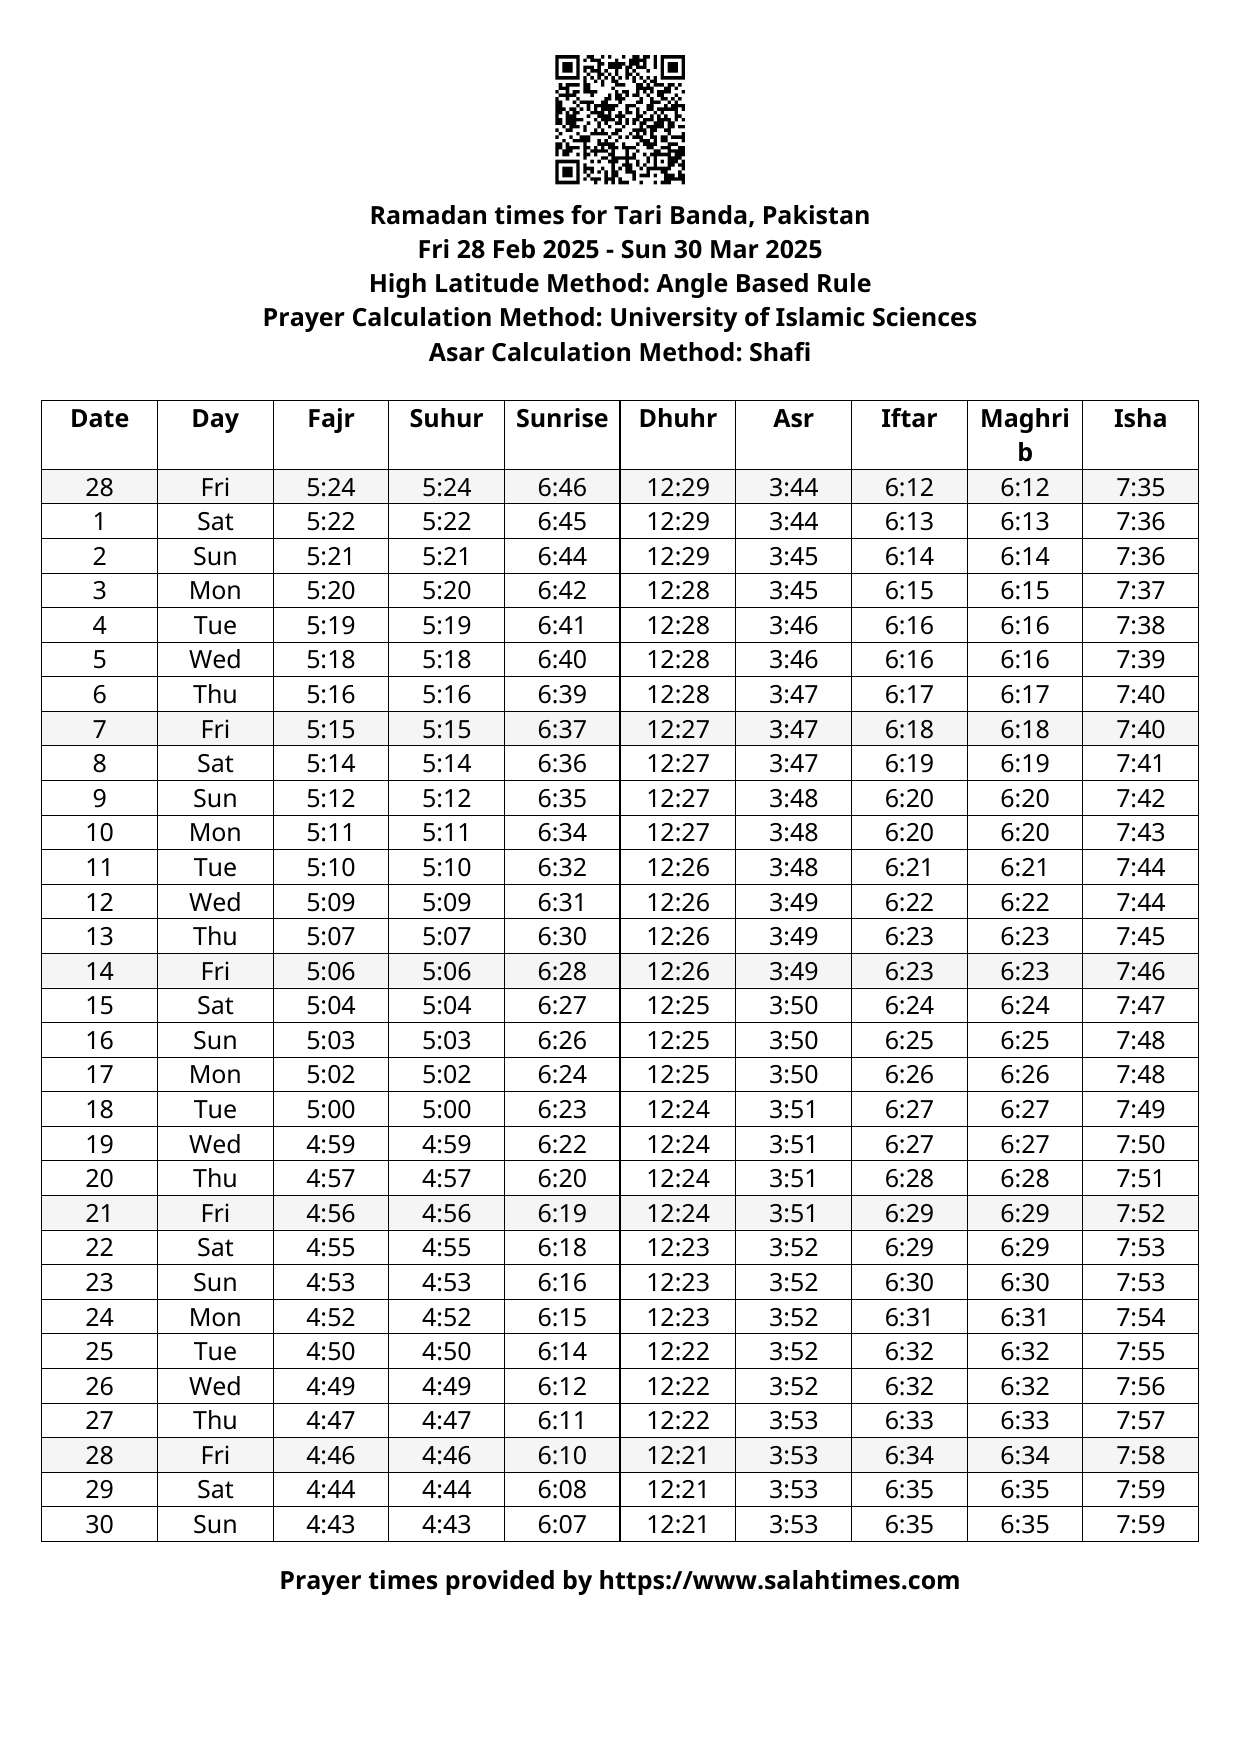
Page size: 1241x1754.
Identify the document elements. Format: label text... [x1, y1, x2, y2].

table_cell Sat [158, 746, 273, 780]
table_cell 5:07 [389, 919, 504, 953]
table_cell 6:27 [968, 1092, 1082, 1126]
table_cell 6:27 [852, 1092, 967, 1126]
table_cell 6:35 [852, 1507, 967, 1541]
table_cell 18 [42, 1092, 157, 1126]
table_cell 12:21 [621, 1473, 735, 1506]
table_header Isha [1083, 401, 1198, 469]
table_cell 4:55 [274, 1231, 388, 1264]
table_cell 6:26 [968, 1058, 1082, 1091]
table_cell 3:48 [736, 816, 851, 849]
table_cell 6:12 [968, 470, 1082, 503]
table_cell 3:48 [736, 850, 851, 884]
table_cell 4:50 [274, 1334, 388, 1368]
table_cell 6:32 [505, 850, 619, 884]
table_cell 6:29 [968, 1196, 1082, 1229]
table_cell 4:55 [389, 1231, 504, 1264]
table_cell 12:29 [621, 504, 735, 538]
table_cell Thu [158, 1161, 273, 1195]
table_cell 12:23 [621, 1265, 735, 1299]
table_cell 6:42 [505, 574, 619, 607]
table_header Dhuhr [621, 401, 735, 469]
table_cell 12:24 [621, 1127, 735, 1160]
table_cell 7:39 [1083, 643, 1198, 676]
table_cell 7:45 [1083, 919, 1198, 953]
table_cell 6:16 [505, 1265, 619, 1299]
table_cell 5 [42, 643, 157, 676]
table_cell 4:59 [389, 1127, 504, 1160]
table_cell Fri [158, 470, 273, 503]
table_cell 4:47 [274, 1404, 388, 1437]
table_cell 6:07 [505, 1507, 619, 1541]
table_cell Mon [158, 816, 273, 849]
table_cell 6:24 [505, 1058, 619, 1091]
table_cell 6:36 [505, 746, 619, 780]
table_cell 5:03 [274, 1023, 388, 1057]
table_cell 7:50 [1083, 1127, 1198, 1160]
table_cell 6:46 [505, 470, 619, 503]
table_cell 3:52 [736, 1369, 851, 1402]
table_cell 6:22 [505, 1127, 619, 1160]
table_cell 4:44 [389, 1473, 504, 1506]
table_cell Sun [158, 539, 273, 572]
table_cell 2 [42, 539, 157, 572]
table_cell 7:38 [1083, 608, 1198, 642]
table_cell 6:31 [852, 1300, 967, 1333]
table_cell 3:50 [736, 989, 851, 1022]
table_cell 7:53 [1083, 1265, 1198, 1299]
table_cell 12:26 [621, 919, 735, 953]
table_cell 6:23 [852, 954, 967, 987]
table_cell 3:49 [736, 919, 851, 953]
table_cell 4:47 [389, 1404, 504, 1437]
table_cell 12:26 [621, 885, 735, 918]
table_cell 12:27 [621, 746, 735, 780]
table_cell Tue [158, 850, 273, 884]
table_cell 4:46 [274, 1438, 388, 1472]
table_cell 6:24 [852, 989, 967, 1022]
table_cell 3:52 [736, 1231, 851, 1264]
table_cell 3:47 [736, 677, 851, 711]
table_cell 6:33 [968, 1404, 1082, 1437]
table_cell 7:40 [1083, 677, 1198, 711]
table_header Fajr [274, 401, 388, 469]
table_cell Fri [158, 712, 273, 745]
table_cell 6:23 [968, 919, 1082, 953]
table_cell 5:22 [274, 504, 388, 538]
table_header Suhur [389, 401, 504, 469]
table_cell 21 [42, 1196, 157, 1229]
table_cell 6:16 [852, 608, 967, 642]
table_cell 6:32 [852, 1334, 967, 1368]
table_cell 5:10 [274, 850, 388, 884]
table_cell 6:20 [852, 816, 967, 849]
table_cell 12:21 [621, 1507, 735, 1541]
table_cell 6:25 [968, 1023, 1082, 1057]
table_cell 12:28 [621, 643, 735, 676]
table_cell 5:22 [389, 504, 504, 538]
table_cell 7:36 [1083, 539, 1198, 572]
table_cell 3:53 [736, 1438, 851, 1472]
table_cell 6:29 [852, 1196, 967, 1229]
table_cell 6:24 [968, 989, 1082, 1022]
table_cell 6:16 [968, 643, 1082, 676]
table_cell Mon [158, 1058, 273, 1091]
table_cell Sat [158, 1473, 273, 1506]
table_cell 3:51 [736, 1127, 851, 1160]
table_cell 4:43 [274, 1507, 388, 1541]
table_cell 12:27 [621, 816, 735, 849]
table_cell 12:24 [621, 1161, 735, 1195]
table_cell 6:26 [852, 1058, 967, 1091]
table_cell 5:16 [274, 677, 388, 711]
table_cell 3 [42, 574, 157, 607]
table_cell 12:27 [621, 712, 735, 745]
table_cell 11 [42, 850, 157, 884]
table_cell 4:50 [389, 1334, 504, 1368]
table_cell 22 [42, 1231, 157, 1264]
table_cell Wed [158, 1127, 273, 1160]
table_cell 5:14 [389, 746, 504, 780]
table_cell 30 [42, 1507, 157, 1541]
table_cell 6:14 [852, 539, 967, 572]
table_cell 6:21 [968, 850, 1082, 884]
table_cell 3:45 [736, 539, 851, 572]
table_cell 7:48 [1083, 1023, 1198, 1057]
table_cell 3:45 [736, 574, 851, 607]
text Prayer Calculation Method: University of Islamic Sciences [42, 300, 1198, 334]
table_cell 5:15 [274, 712, 388, 745]
table_cell 12 [42, 885, 157, 918]
table_cell 26 [42, 1369, 157, 1402]
table_cell 12:22 [621, 1369, 735, 1402]
text Ramadan times for Tari Banda, Pakistan [42, 198, 1198, 232]
table_cell 6:14 [968, 539, 1082, 572]
table_cell 5:00 [274, 1092, 388, 1126]
table_cell 7:58 [1083, 1438, 1198, 1472]
table_cell 7:47 [1083, 989, 1198, 1022]
table_cell 3:49 [736, 885, 851, 918]
table_cell 12:26 [621, 954, 735, 987]
table_cell 6:31 [968, 1300, 1082, 1333]
table_cell 5:18 [274, 643, 388, 676]
table_cell 6:17 [968, 677, 1082, 711]
table_cell 4:46 [389, 1438, 504, 1472]
table_cell 6 [42, 677, 157, 711]
table_cell 6:35 [968, 1507, 1082, 1541]
table_cell 5:09 [274, 885, 388, 918]
table_cell Wed [158, 643, 273, 676]
table_cell 28 [42, 1438, 157, 1472]
table_cell Sun [158, 781, 273, 814]
table_cell 5:06 [389, 954, 504, 987]
table_cell 3:51 [736, 1161, 851, 1195]
table_cell 4:53 [274, 1265, 388, 1299]
table_cell 5:00 [389, 1092, 504, 1126]
table_cell 6:35 [852, 1473, 967, 1506]
table_cell 3:48 [736, 781, 851, 814]
table_cell 3:49 [736, 954, 851, 987]
table_cell 27 [42, 1404, 157, 1437]
table_cell 7 [42, 712, 157, 745]
table_cell 5:02 [274, 1058, 388, 1091]
table_cell 12:26 [621, 850, 735, 884]
table_cell 6:27 [968, 1127, 1082, 1160]
table_cell Tue [158, 1334, 273, 1368]
table_cell 6:19 [968, 746, 1082, 780]
table_cell 6:14 [505, 1334, 619, 1368]
text Prayer times provided by https://www.salahtimes.com [42, 1563, 1198, 1597]
table_cell 6:15 [852, 574, 967, 607]
table_cell 5:18 [389, 643, 504, 676]
table_cell 5:16 [389, 677, 504, 711]
text Asar Calculation Method: Shafi [42, 334, 1198, 368]
table_cell 12:24 [621, 1092, 735, 1126]
table_cell 5:09 [389, 885, 504, 918]
table_cell 4:52 [389, 1300, 504, 1333]
table_cell 5:21 [274, 539, 388, 572]
table_cell 6:20 [968, 816, 1082, 849]
table_cell 12:28 [621, 677, 735, 711]
table_cell 3:53 [736, 1507, 851, 1541]
table_cell 6:23 [968, 954, 1082, 987]
table_cell 4:52 [274, 1300, 388, 1333]
table_cell 12:28 [621, 608, 735, 642]
table_cell 7:44 [1083, 850, 1198, 884]
table_cell 5:20 [389, 574, 504, 607]
table_cell 20 [42, 1161, 157, 1195]
table_cell 7:59 [1083, 1507, 1198, 1541]
table_cell 6:23 [505, 1092, 619, 1126]
table_header Iftar [852, 401, 967, 469]
table_cell 3:50 [736, 1058, 851, 1091]
table_cell 13 [42, 919, 157, 953]
table_cell 6:30 [505, 919, 619, 953]
table_cell 6:19 [852, 746, 967, 780]
table_header Sunrise [505, 401, 619, 469]
table_cell 3:53 [736, 1473, 851, 1506]
table_cell 6:18 [968, 712, 1082, 745]
table_cell 7:36 [1083, 504, 1198, 538]
table_cell 7:49 [1083, 1092, 1198, 1126]
table_cell 12:25 [621, 1058, 735, 1091]
table_cell Sat [158, 1231, 273, 1264]
table_cell 6:29 [968, 1231, 1082, 1264]
table_cell 5:21 [389, 539, 504, 572]
table_cell Wed [158, 1369, 273, 1402]
table_cell 7:46 [1083, 954, 1198, 987]
table_cell 4:49 [274, 1369, 388, 1402]
table_cell 3:52 [736, 1334, 851, 1368]
table_cell 7:40 [1083, 712, 1198, 745]
table_cell 5:14 [274, 746, 388, 780]
table_cell 7:44 [1083, 885, 1198, 918]
table_cell 5:07 [274, 919, 388, 953]
table_cell 5:12 [274, 781, 388, 814]
table_cell Fri [158, 1438, 273, 1472]
table_cell 4:56 [389, 1196, 504, 1229]
table_header Maghrib [968, 401, 1082, 469]
table_cell 6:40 [505, 643, 619, 676]
table_header Date [42, 401, 157, 469]
table_cell 5:04 [389, 989, 504, 1022]
table_cell 6:12 [852, 470, 967, 503]
table_cell 5:24 [389, 470, 504, 503]
table_cell 6:18 [852, 712, 967, 745]
table_cell 12:28 [621, 574, 735, 607]
table_cell 6:16 [852, 643, 967, 676]
table_cell 6:23 [852, 919, 967, 953]
table_cell 6:34 [968, 1438, 1082, 1472]
table_cell 5:06 [274, 954, 388, 987]
table_cell Sat [158, 989, 273, 1022]
table_cell 16 [42, 1023, 157, 1057]
table_cell 6:13 [968, 504, 1082, 538]
table_cell 6:12 [505, 1369, 619, 1402]
table_cell 19 [42, 1127, 157, 1160]
table_cell 3:46 [736, 608, 851, 642]
table_cell 7:35 [1083, 470, 1198, 503]
table_cell 12:25 [621, 989, 735, 1022]
table_cell 12:21 [621, 1438, 735, 1472]
table_cell 17 [42, 1058, 157, 1091]
table_cell 12:24 [621, 1196, 735, 1229]
table_cell 6:33 [852, 1404, 967, 1437]
table_cell Tue [158, 608, 273, 642]
table_cell 4:57 [274, 1161, 388, 1195]
table_cell Fri [158, 1196, 273, 1229]
table_cell 7:41 [1083, 746, 1198, 780]
table_cell 7:59 [1083, 1473, 1198, 1506]
table_cell 3:52 [736, 1300, 851, 1333]
table_cell 3:53 [736, 1404, 851, 1437]
table_cell 6:34 [505, 816, 619, 849]
table_cell 7:54 [1083, 1300, 1198, 1333]
table_cell 6:19 [505, 1196, 619, 1229]
table_cell 3:44 [736, 470, 851, 503]
table_cell 6:10 [505, 1438, 619, 1472]
table_cell 6:30 [852, 1265, 967, 1299]
table_cell Sun [158, 1507, 273, 1541]
table_cell 15 [42, 989, 157, 1022]
table_cell 6:08 [505, 1473, 619, 1506]
table_cell Tue [158, 1092, 273, 1126]
table_cell 12:22 [621, 1334, 735, 1368]
table_cell 3:44 [736, 504, 851, 538]
table_cell 7:48 [1083, 1058, 1198, 1091]
table_cell 4:57 [389, 1161, 504, 1195]
table_cell 6:31 [505, 885, 619, 918]
table_cell 6:28 [852, 1161, 967, 1195]
table_cell 6:22 [852, 885, 967, 918]
table_cell 8 [42, 746, 157, 780]
table_cell 23 [42, 1265, 157, 1299]
table_cell 6:30 [968, 1265, 1082, 1299]
table_cell 6:44 [505, 539, 619, 572]
table_cell Wed [158, 885, 273, 918]
table_cell 5:03 [389, 1023, 504, 1057]
table_cell 7:37 [1083, 574, 1198, 607]
table_cell 6:26 [505, 1023, 619, 1057]
table_cell 14 [42, 954, 157, 987]
table_cell 9 [42, 781, 157, 814]
table_header Day [158, 401, 273, 469]
picture [542, 41, 699, 198]
table_cell 6:39 [505, 677, 619, 711]
table_cell 6:22 [968, 885, 1082, 918]
table_header Asr [736, 401, 851, 469]
table_cell Thu [158, 1404, 273, 1437]
table_cell 7:51 [1083, 1161, 1198, 1195]
table_cell 6:29 [852, 1231, 967, 1264]
table_cell 6:41 [505, 608, 619, 642]
table_cell 4:59 [274, 1127, 388, 1160]
table_cell 6:27 [505, 989, 619, 1022]
table_cell 4:53 [389, 1265, 504, 1299]
table_cell 3:51 [736, 1196, 851, 1229]
table_cell 5:02 [389, 1058, 504, 1091]
table_cell 5:11 [389, 816, 504, 849]
table_cell 5:19 [389, 608, 504, 642]
table_cell 7:53 [1083, 1231, 1198, 1264]
table_cell Sun [158, 1265, 273, 1299]
table_cell 6:16 [968, 608, 1082, 642]
table_cell 6:32 [968, 1334, 1082, 1368]
table_cell 4:49 [389, 1369, 504, 1402]
table_cell 6:28 [505, 954, 619, 987]
table_cell 7:57 [1083, 1404, 1198, 1437]
table_cell 12:23 [621, 1231, 735, 1264]
table_cell Fri [158, 954, 273, 987]
table_cell 12:25 [621, 1023, 735, 1057]
table_cell 7:52 [1083, 1196, 1198, 1229]
table_cell Sun [158, 1023, 273, 1057]
table_cell 1 [42, 504, 157, 538]
table_cell 6:27 [852, 1127, 967, 1160]
table_cell 4:44 [274, 1473, 388, 1506]
table_cell 6:17 [852, 677, 967, 711]
table_cell 12:22 [621, 1404, 735, 1437]
table_cell 3:46 [736, 643, 851, 676]
table_cell 6:25 [852, 1023, 967, 1057]
table_cell 6:11 [505, 1404, 619, 1437]
table_cell 7:55 [1083, 1334, 1198, 1368]
table_cell 12:29 [621, 470, 735, 503]
table_cell 6:37 [505, 712, 619, 745]
table_cell 6:21 [852, 850, 967, 884]
table_cell 6:18 [505, 1231, 619, 1264]
table_cell 6:20 [968, 781, 1082, 814]
table_cell 6:15 [505, 1300, 619, 1333]
table_cell 7:56 [1083, 1369, 1198, 1402]
text Fri 28 Feb 2025 - Sun 30 Mar 2025 [42, 232, 1198, 266]
table_cell 6:15 [968, 574, 1082, 607]
table_cell 4:43 [389, 1507, 504, 1541]
table_cell 6:45 [505, 504, 619, 538]
table_cell 6:35 [968, 1473, 1082, 1506]
table_cell 12:23 [621, 1300, 735, 1333]
table_cell Thu [158, 919, 273, 953]
table_cell 6:13 [852, 504, 967, 538]
table_cell 5:19 [274, 608, 388, 642]
table_cell 6:32 [968, 1369, 1082, 1402]
table_cell 12:27 [621, 781, 735, 814]
table_cell Thu [158, 677, 273, 711]
table_cell 5:11 [274, 816, 388, 849]
table_cell 12:29 [621, 539, 735, 572]
table_cell 4:56 [274, 1196, 388, 1229]
table_cell 7:43 [1083, 816, 1198, 849]
table_cell 3:52 [736, 1265, 851, 1299]
table_cell 29 [42, 1473, 157, 1506]
table_cell 6:28 [968, 1161, 1082, 1195]
table_cell 3:47 [736, 712, 851, 745]
table_cell 4 [42, 608, 157, 642]
table_cell 28 [42, 470, 157, 503]
table_cell 5:15 [389, 712, 504, 745]
table_cell 5:20 [274, 574, 388, 607]
table_cell 5:04 [274, 989, 388, 1022]
table_cell Sat [158, 504, 273, 538]
table_cell 24 [42, 1300, 157, 1333]
table_cell 5:12 [389, 781, 504, 814]
table_cell 3:47 [736, 746, 851, 780]
text High Latitude Method: Angle Based Rule [42, 266, 1198, 300]
table_cell 6:35 [505, 781, 619, 814]
table_cell 6:34 [852, 1438, 967, 1472]
table_cell 6:20 [852, 781, 967, 814]
table_cell 5:24 [274, 470, 388, 503]
table_cell 5:10 [389, 850, 504, 884]
table_cell 6:32 [852, 1369, 967, 1402]
table_cell 25 [42, 1334, 157, 1368]
table_cell Mon [158, 1300, 273, 1333]
table_cell 3:50 [736, 1023, 851, 1057]
table_cell 7:42 [1083, 781, 1198, 814]
table_cell Mon [158, 574, 273, 607]
table_cell 10 [42, 816, 157, 849]
table_cell 3:51 [736, 1092, 851, 1126]
table_cell 6:20 [505, 1161, 619, 1195]
